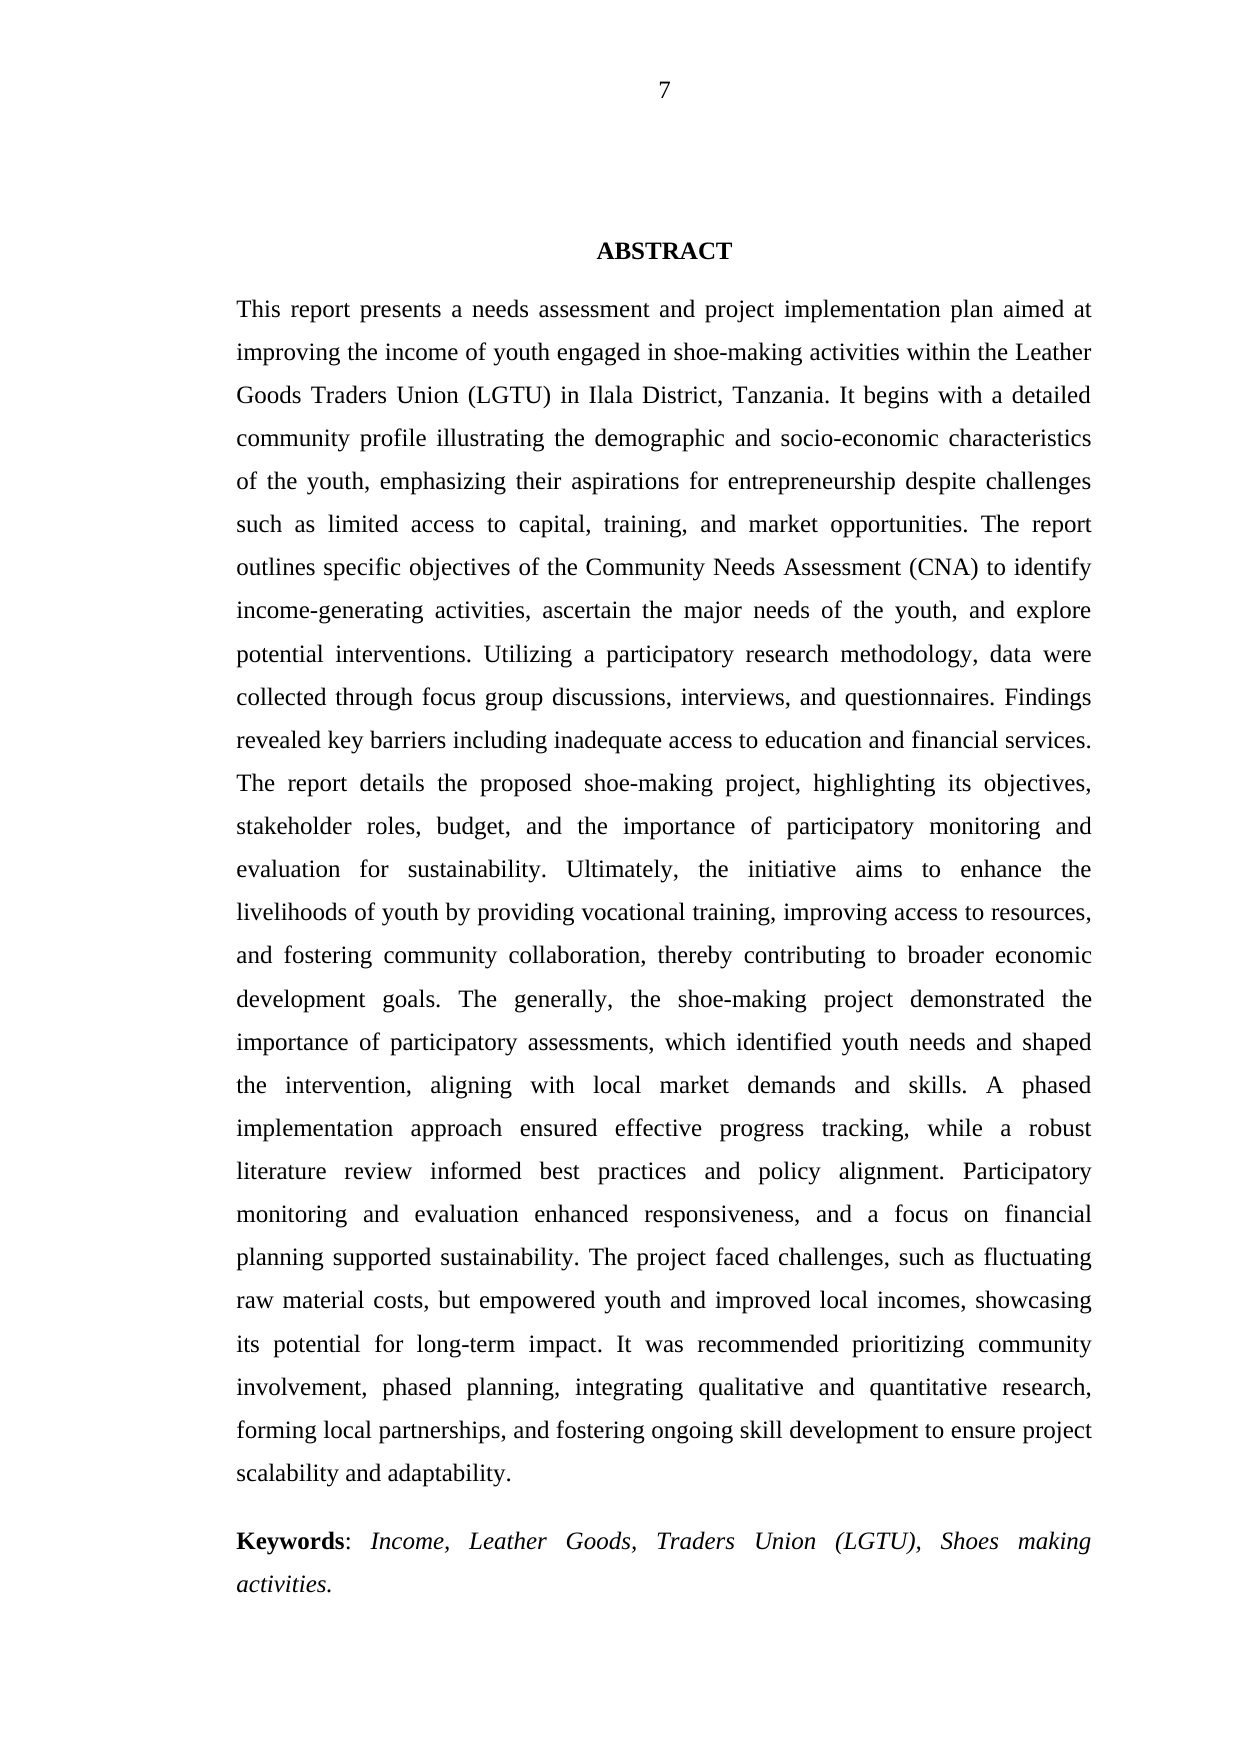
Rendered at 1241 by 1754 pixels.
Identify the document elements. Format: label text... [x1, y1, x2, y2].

text ABSTRACT [236, 236, 1092, 265]
text This report presents a needs assessment and project implementation plan aimed at improving the income of youth engaged in shoe-making activities within the Leather Goods Traders Union (LGTU) in Ilala District, Tanzania. It begins with a detailed community profile illustrating the demographic and socio-economic characteristics of the youth, emphasizing their aspirations for entrepreneurship despite challenges such as limited access to capital, training, and market opportunities. The report outlines specific objectives of the Community Needs Assessment (CNA) to identify income-generating activities, ascertain the major needs of the youth, and explore potential interventions. Utilizing a participatory research methodology, data were collected through focus group discussions, interviews, and questionnaires. Findings revealed key barriers including inadequate access to education and financial services. The report details the proposed shoe-making project, highlighting its objectives, stakeholder roles, budget, and the importance of participatory monitoring and evaluation for sustainability. Ultimately, the initiative aims to enhance the livelihoods of youth by providing vocational training, improving access to resources, and fostering community collaboration, thereby contributing to broader economic development goals. The generally, the shoe-making project demonstrated the importance of participatory assessments, which identified youth needs and shaped the intervention, aligning with local market demands and skills. A phased implementation approach ensured effective progress tracking, while a robust literature review informed best practices and policy alignment. Participatory monitoring and evaluation enhanced responsiveness, and a focus on financial planning supported sustainability. The project faced challenges, such as fluctuating raw material costs, but empowered youth and improved local incomes, showcasing its potential for long-term impact. It was recommended prioritizing community involvement, phased planning, integrating qualitative and quantitative research, forming local partnerships, and fostering ongoing skill development to ensure project scalability and adaptability. [236, 294, 1092, 1487]
text Keywords: Income, Leather Goods, Traders Union (LGTU), Shoes making activities. [236, 1526, 1092, 1598]
